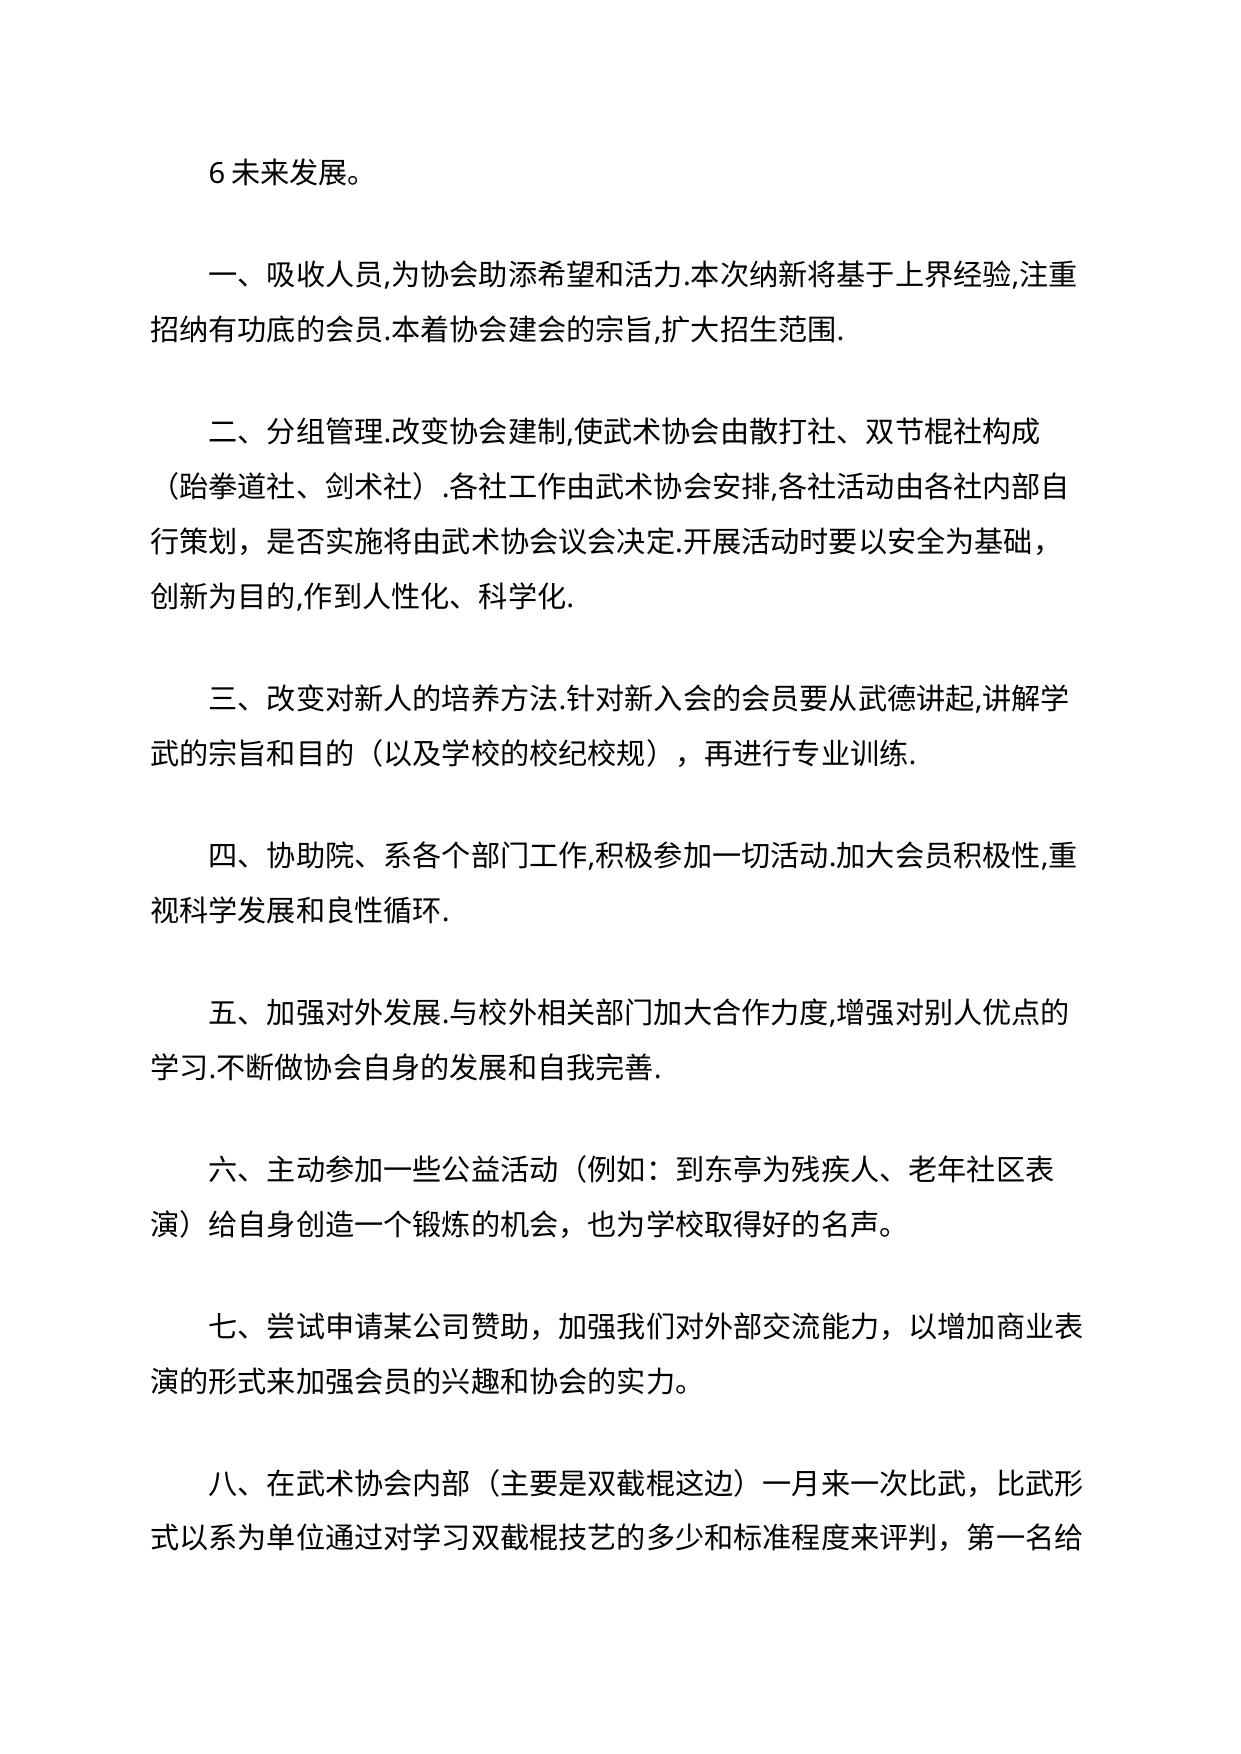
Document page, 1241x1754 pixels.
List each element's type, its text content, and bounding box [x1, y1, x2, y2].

text 七、尝试申请某公司赞助，加强我们对外部交流能力，以增加商业表演的形式来加强会员的兴趣和协会的实力。 [150, 1303, 1090, 1401]
text 五、加强对外发展.与校外相关部门加大合作力度,增强对别人优点的学习.不断做协会自身的发展和自我完善. [150, 990, 1090, 1087]
text 四、协助院、系各个部门工作,积极参加一切活动.加大会员积极性,重视科学发展和良性循环. [150, 833, 1090, 930]
text 三、改变对新人的培养方法.针对新入会的会员要从武德讲起,讲解学武的宗旨和目的（以及学校的校纪校规），再进行专业训练. [150, 676, 1090, 773]
text 一、吸收人员,为协会助添希望和活力.本次纳新将基于上界经验,注重招纳有功底的会员.本着协会建会的宗旨,扩大招生范围. [150, 252, 1090, 349]
text 二、分组管理.改变协会建制,使武术协会由散打社、双节棍社构成（跆拳道社、剑术社）.各社工作由武术协会安排,各社活动由各社内部自行策划，是否实施将由武术协会议会决定.开展活动时要以安全为基础，创新为目的,作到人性化、科学化. [150, 409, 1090, 616]
text 6未来发展。 [150, 150, 1090, 192]
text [150, 1460, 1090, 1557]
text 六、主动参加一些公益活动（例如：到东亭为残疾人、老年社区表演）给自身创造一个锻炼的机会，也为学校取得好的名声。 [150, 1147, 1090, 1244]
